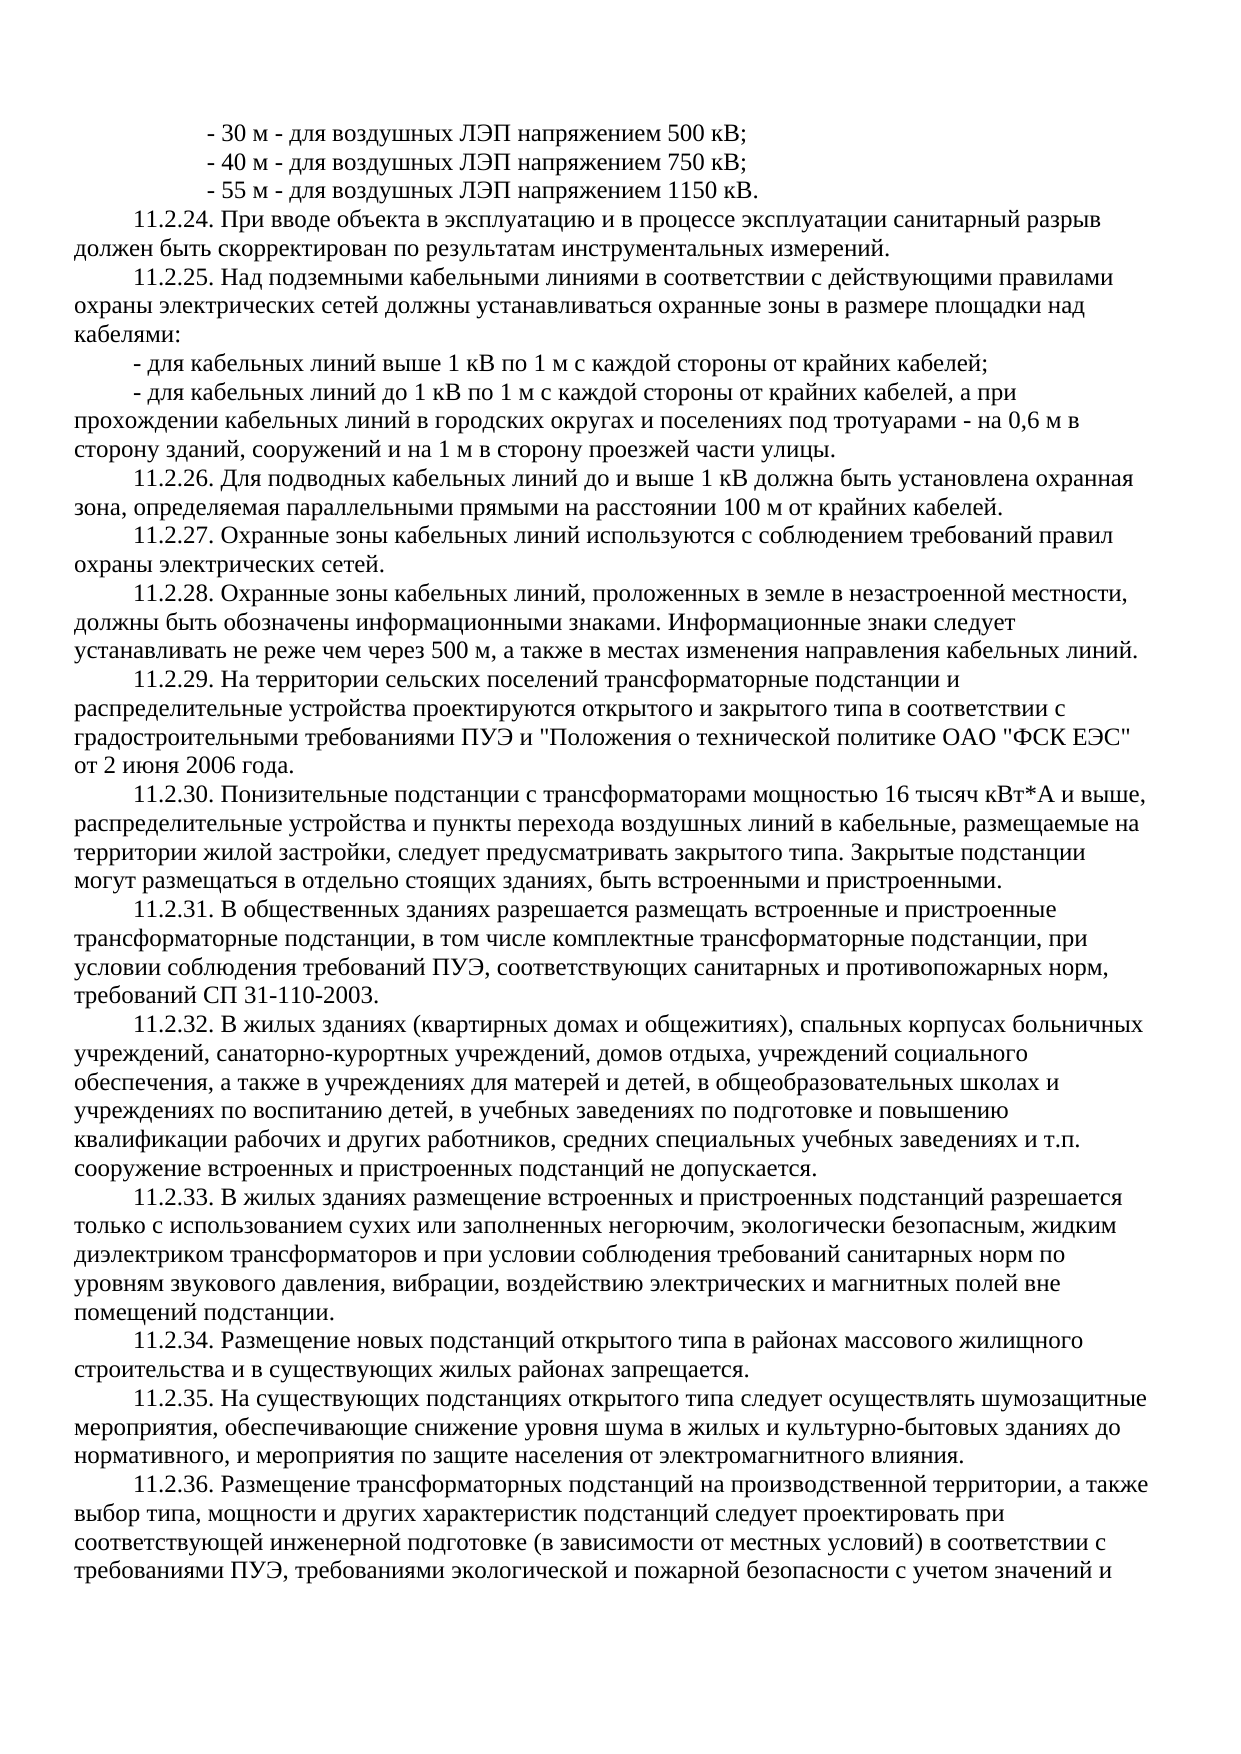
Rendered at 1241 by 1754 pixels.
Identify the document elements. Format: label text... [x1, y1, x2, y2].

text 11.2.35. На существующих подстанциях открытого типа следует осуществлять шумозащитные мероприятия, обеспечивающие снижение уровня шума в жилых и культурно-бытовых зданиях до нормативного, и мероприятия по защите населения от электромагнитного влияния. [74, 1383, 1152, 1469]
text 11.2.31. В общественных зданиях разрешается размещать встроенные и пристроенные трансформаторные подстанции, в том числе комплектные трансформаторные подстанции, при условии соблюдения требований ПУЭ, соответствующих санитарных и противопожарных норм, требований СП 31-110-2003. [74, 894, 1152, 1009]
text 11.2.33. В жилых зданиях размещение встроенных и пристроенных подстанций разрешается только с использованием сухих или заполненных негорючим, экологически безопасным, жидким диэлектриком трансформаторов и при условии соблюдения требований санитарных норм по уровням звукового давления, вибрации, воздействию электрических и магнитных полей вне помещений подстанции. [74, 1182, 1152, 1326]
text 11.2.32. В жилых зданиях (квартирных домах и общежитиях), спальных корпусах больничных учреждений, санаторно-курортных учреждений, домов отдыха, учреждений социального обеспечения, а также в учреждениях для матерей и детей, в общеобразовательных школах и учреждениях по воспитанию детей, в учебных заведениях по подготовке и повышению квалификации рабочих и других работников, средних специальных учебных заведениях и т.п. сооружение встроенных и пристроенных подстанций не допускается. [74, 1009, 1152, 1182]
text - 30 м - для воздушных ЛЭП напряжением 500 кВ; [148, 118, 1152, 147]
text - 55 м - для воздушных ЛЭП напряжением 1150 кВ. [148, 176, 1152, 204]
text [74, 1469, 1152, 1584]
text 11.2.27. Охранные зоны кабельных линий используются с соблюдением требований правил охраны электрических сетей. [74, 521, 1152, 578]
text 11.2.25. Над подземными кабельными линиями в соответствии с действующими правилами охраны электрических сетей должны устанавливаться охранные зоны в размере площадки над кабелями: [74, 262, 1152, 348]
text 11.2.28. Охранные зоны кабельных линий, проложенных в земле в незастроенной местности, должны быть обозначены информационными знаками. Информационные знаки следует устанавливать не реже чем через 500 м, а также в местах изменения направления кабельных линий. [74, 578, 1152, 664]
text 11.2.26. Для подводных кабельных линий до и выше 1 кВ должна быть установлена охранная зона, определяемая параллельными прямыми на расстоянии 100 м от крайних кабелей. [74, 463, 1152, 521]
text 11.2.30. Понизительные подстанции с трансформаторами мощностью 16 тысяч кВт*А и выше, распределительные устройства и пункты перехода воздушных линий в кабельные, размещаемые на территории жилой застройки, следует предусматривать закрытого типа. Закрытые подстанции могут размещаться в отдельно стоящих зданиях, быть встроенными и пристроенными. [74, 779, 1152, 894]
text - 40 м - для воздушных ЛЭП напряжением 750 кВ; [148, 147, 1152, 176]
text 11.2.34. Размещение новых подстанций открытого типа в районах массового жилищного строительства и в существующих жилых районах запрещается. [74, 1326, 1152, 1383]
text - для кабельных линий выше 1 кВ по 1 м с каждой стороны от крайних кабелей; [74, 348, 1152, 377]
text - для кабельных линий до 1 кВ по 1 м с каждой стороны от крайних кабелей, а при прохождении кабельных линий в городских округах и поселениях под тротуарами - на 0,6 м в сторону зданий, сооружений и на 1 м в сторону проезжей части улицы. [74, 377, 1152, 463]
text 11.2.29. На территории сельских поселений трансформаторные подстанции и распределительные устройства проектируются открытого и закрытого типа в соответствии с градостроительными требованиями ПУЭ и "Положения о технической политике ОАО "ФСК ЕЭС" от 2 июня 2006 года. [74, 664, 1152, 779]
text 11.2.24. При вводе объекта в эксплуатацию и в процессе эксплуатации санитарный разрыв должен быть скорректирован по результатам инструментальных измерений. [74, 204, 1152, 262]
